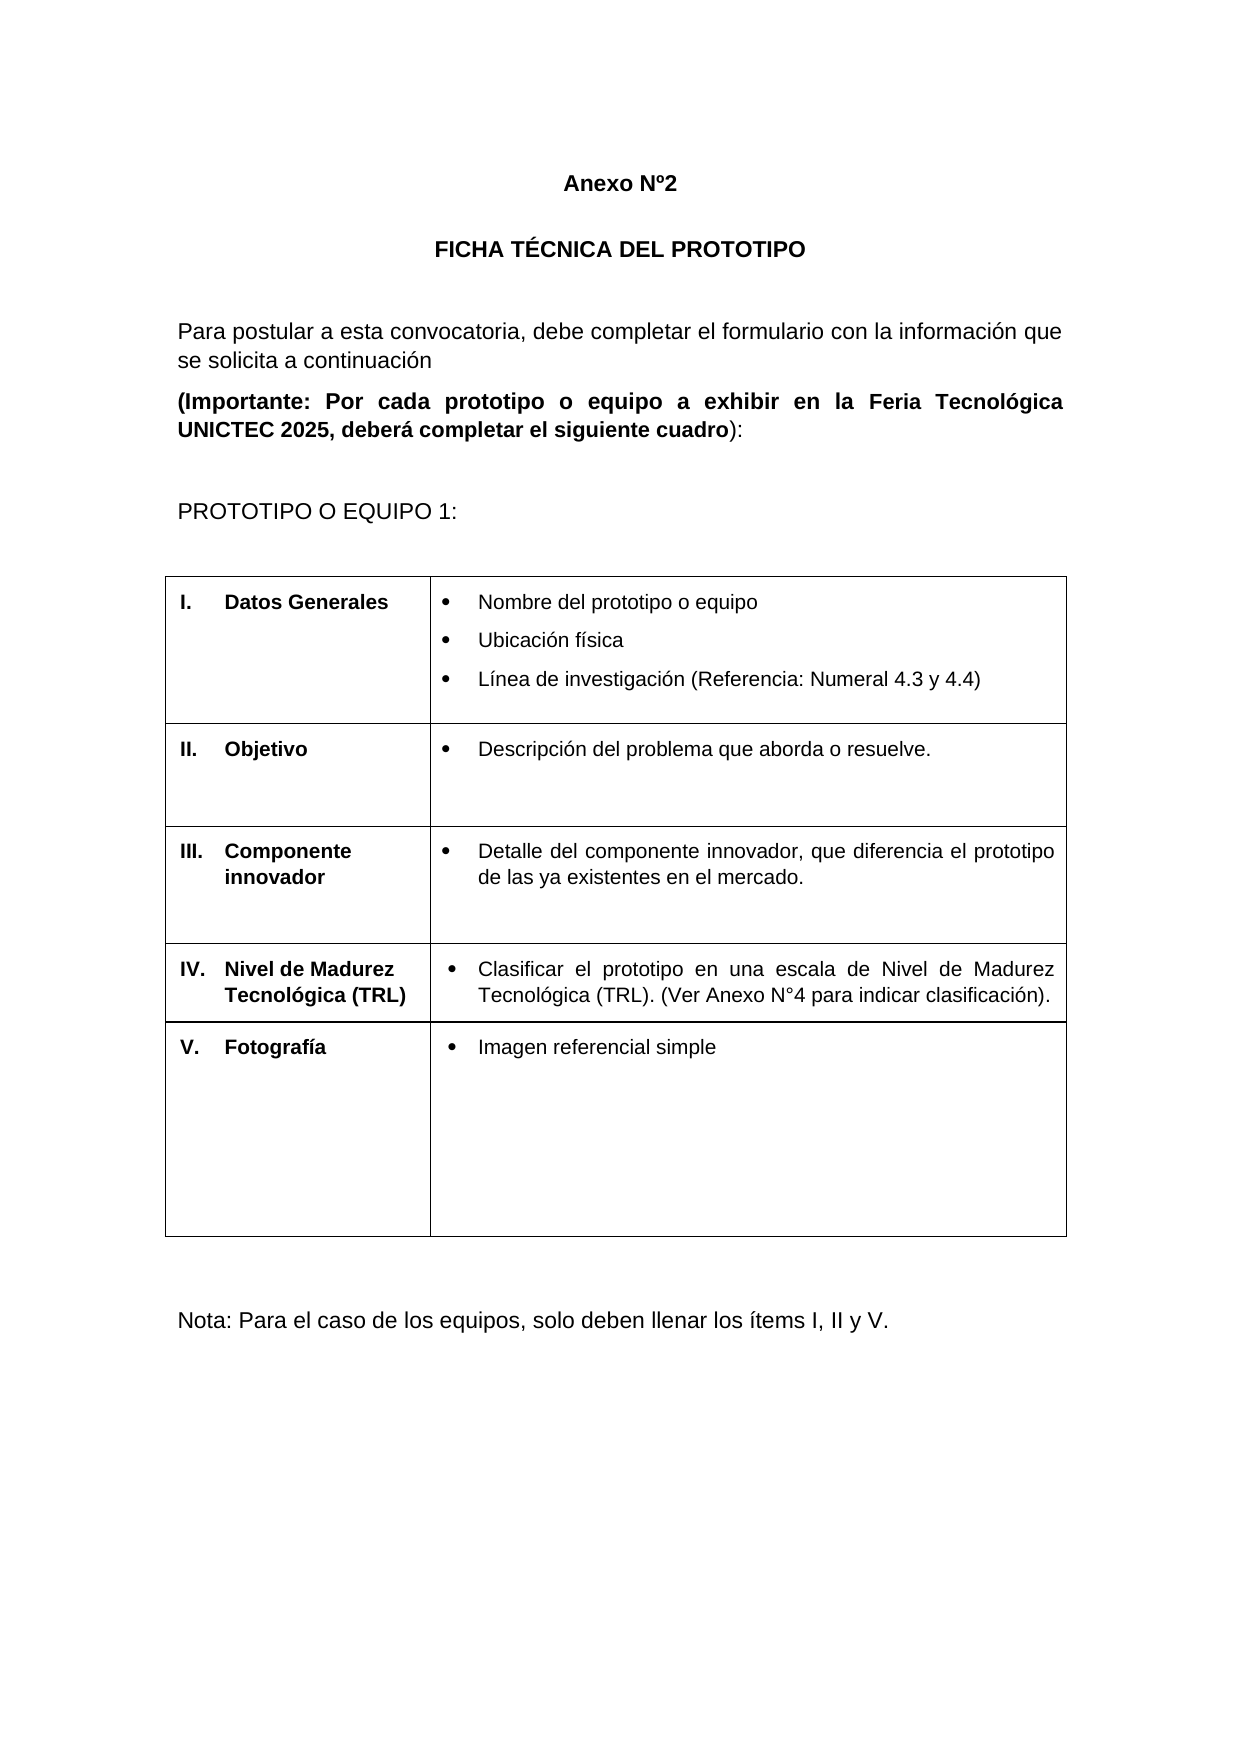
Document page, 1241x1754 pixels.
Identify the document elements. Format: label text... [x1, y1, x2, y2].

text Para postular a esta convocatoria, debe completar el formulario con la información que se solicita a continuación [177, 318, 1063, 373]
table_header Datos Generales [166, 577, 430, 723]
table_cell Clasificar el prototipo en una escala de Nivel de Madurez Tecnológica (TRL). (Ver Anexo N°4 para indicar clasificación). [431, 944, 1066, 1021]
subtitle FICHA TÉCNICA DEL PROTOTIPO [177, 236, 1063, 263]
table_cell Nivel de Madurez Tecnológica (TRL) [166, 944, 430, 1021]
table_cell Componente innovador [166, 827, 430, 943]
text Nota: Para el caso de los equipos, solo deben llenar los ítems I, II y V. [177, 1307, 1063, 1333]
table_header Nombre del prototipo o equipo Ubicación física Línea de investigación (Referencia: Numeral 4.3 y 4.4) [431, 577, 1066, 723]
table_cell Fotografía [166, 1023, 430, 1236]
text PROTOTIPO O EQUIPO 1: [177, 498, 1063, 524]
table_cell Descripción del problema que aborda o resuelve. [431, 724, 1066, 826]
table_cell Detalle del componente innovador, que diferencia el prototipo de las ya existentes en el mercado. [431, 827, 1066, 943]
text (Importante: Por cada prototipo o equipo a exhibir en la Feria Tecnológica UNICTEC 2025, deberá completar el siguiente cuadro): [177, 388, 1063, 442]
table_cell Imagen referencial simple [431, 1023, 1066, 1236]
table_cell Objetivo [166, 724, 430, 826]
subtitle Anexo Nº2 [177, 170, 1063, 197]
